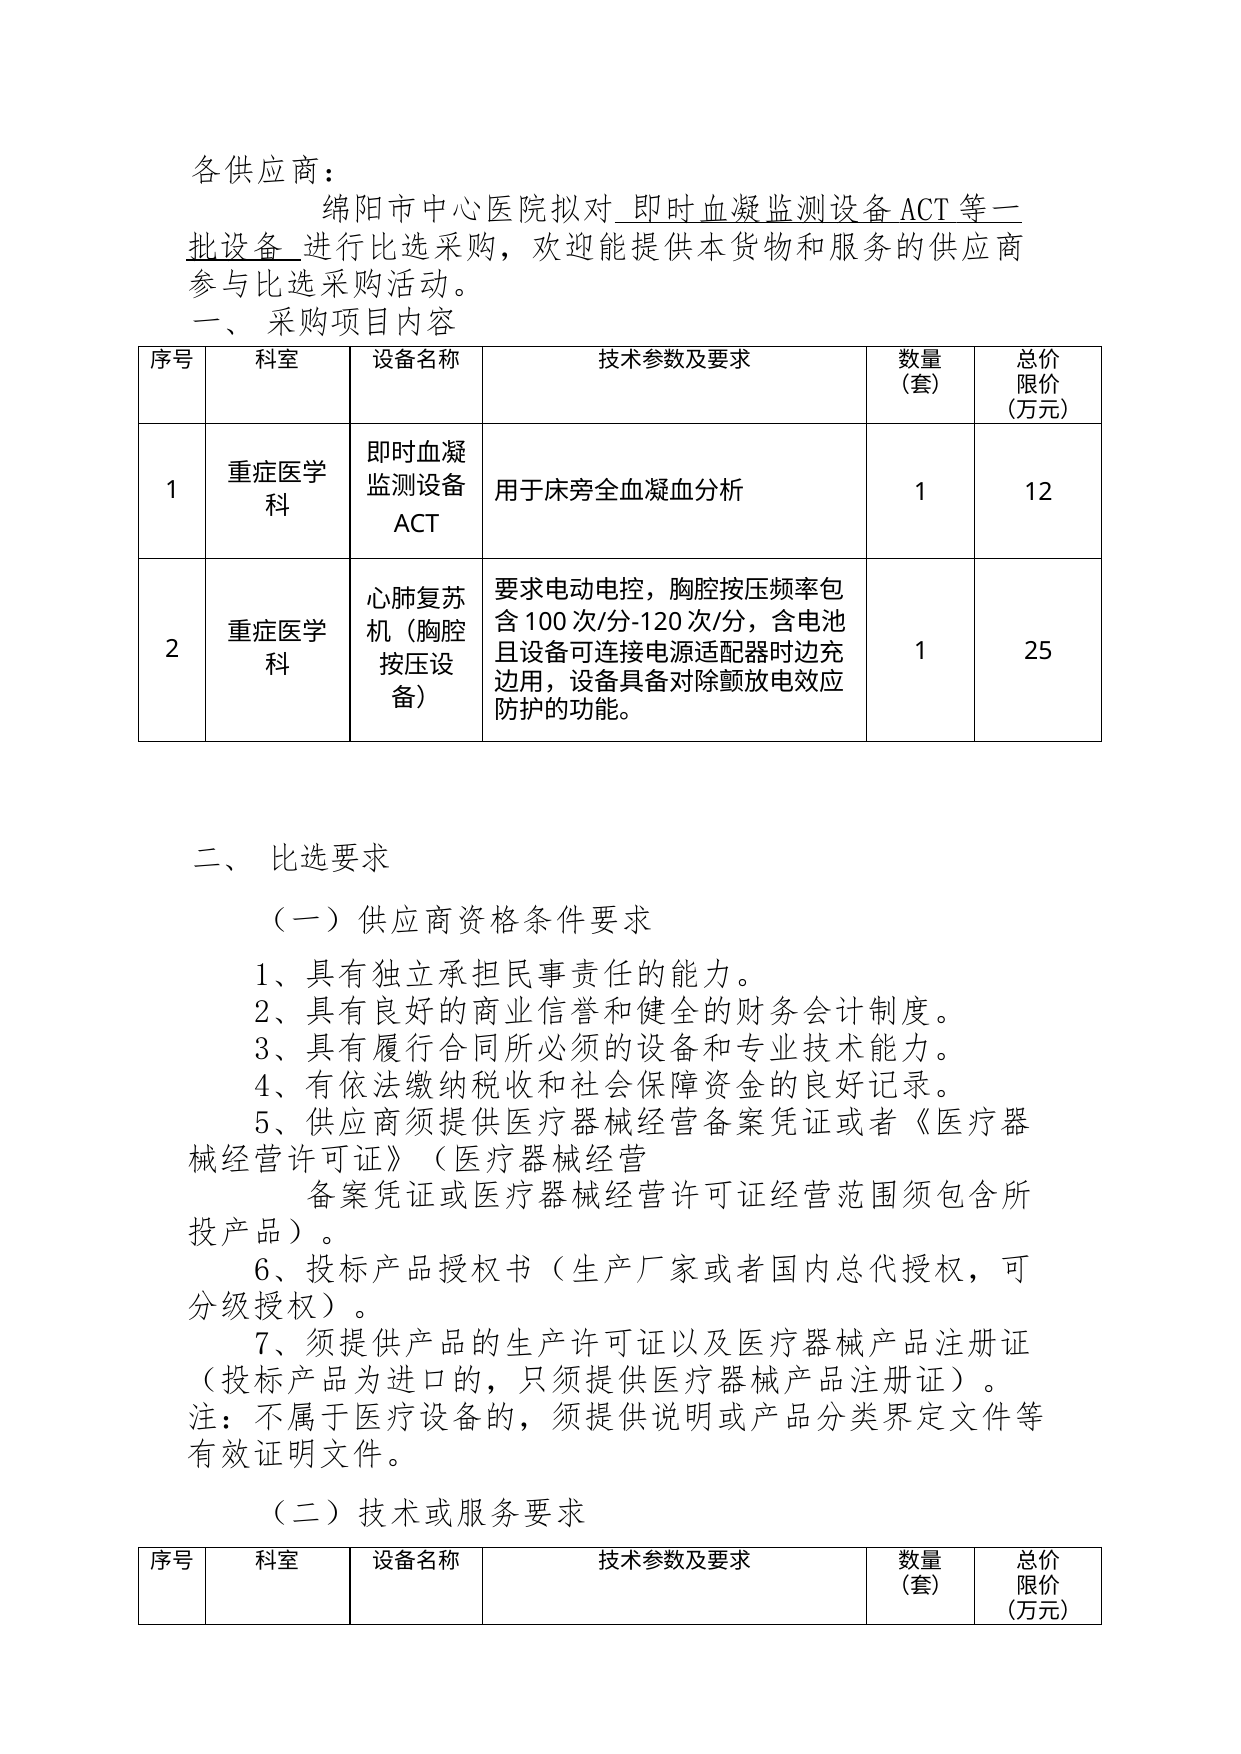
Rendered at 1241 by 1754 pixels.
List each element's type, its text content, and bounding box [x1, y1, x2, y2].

table_header 科室 [206, 1548, 349, 1623]
text 2、具有良好的商业信誉和健全的财务会计制度。 [186, 990, 1054, 1027]
table_cell 1 [139, 424, 205, 558]
table_header 技术参数及要求 [483, 1548, 866, 1623]
text 6、投标产品授权书（生产厂家或者国内总代授权，可分级授权）。 [186, 1248, 1054, 1322]
table_cell 1 [867, 424, 974, 558]
list 采购项目内容 [190, 301, 522, 338]
table_header 技术参数及要求 [483, 347, 866, 422]
text 备案凭证或医疗器械经营许可证经营范围须包含所投产品）。 [186, 1174, 1054, 1248]
text 4、有依法缴纳税收和社会保障资金的良好记录。 [186, 1064, 1054, 1101]
table_header 设备名称 [351, 347, 482, 422]
table_header 序号 [139, 347, 205, 422]
table_cell 用于床旁全血凝血分析 [483, 424, 866, 558]
table_header 数量（套） [867, 1548, 974, 1623]
table_header 设备名称 [351, 1548, 482, 1623]
table_header 总价 限价 （万元） [975, 1548, 1101, 1623]
text 各供应商： [190, 153, 1054, 188]
text 5、供应商须提供医疗器械经营备案凭证或者《医疗器械经营许可证》（医疗器械经营 [186, 1101, 1054, 1174]
table_header 序号 [139, 1548, 205, 1623]
table_cell 心肺复苏机（胸腔按压设备） [351, 559, 482, 741]
table_header 数量（套） [867, 347, 974, 422]
table_header 科室 [206, 347, 349, 422]
table_cell 12 [975, 424, 1101, 558]
text 绵阳市中心医院拟对 即时血凝监测设备ACT等一批设备 进行比选采购，欢迎能提供本货物和服务的供应商参与比选采购活动。 [186, 188, 1054, 300]
table_cell 25 [975, 559, 1101, 741]
table_cell 要求电动电控，胸腔按压频率包含100次/分-120次/分，含电池且设备可连接电源适配器时边充边用，设备具备对除颤放电效应防护的功能。 [483, 559, 866, 741]
text 7、须提供产品的生产许可证以及医疗器械产品注册证（投标产品为进口的，只须提供医疗器械产品注册证）。 注：不属于医疗设备的，须提供说明或产品分类界定文件等有效证明文件。 [186, 1322, 1054, 1469]
table_cell 即时血凝监测设备ACT [351, 424, 482, 558]
table_cell 1 [867, 559, 974, 741]
table_cell 重症医学科 [206, 424, 349, 558]
text 1、具有独立承担民事责任的能力。 [186, 953, 1054, 990]
text （二）技术或服务要求 [190, 1492, 1053, 1529]
table_header 总价 限价 （万元） [975, 347, 1101, 422]
text （一）供应商资格条件要求 [190, 899, 1053, 936]
text 3、具有履行合同所必须的设备和专业技术能力。 [186, 1027, 1054, 1064]
table_cell 2 [139, 559, 205, 741]
text 二、 比选要求 [191, 841, 1054, 876]
table_cell 重症医学科 [206, 559, 349, 741]
